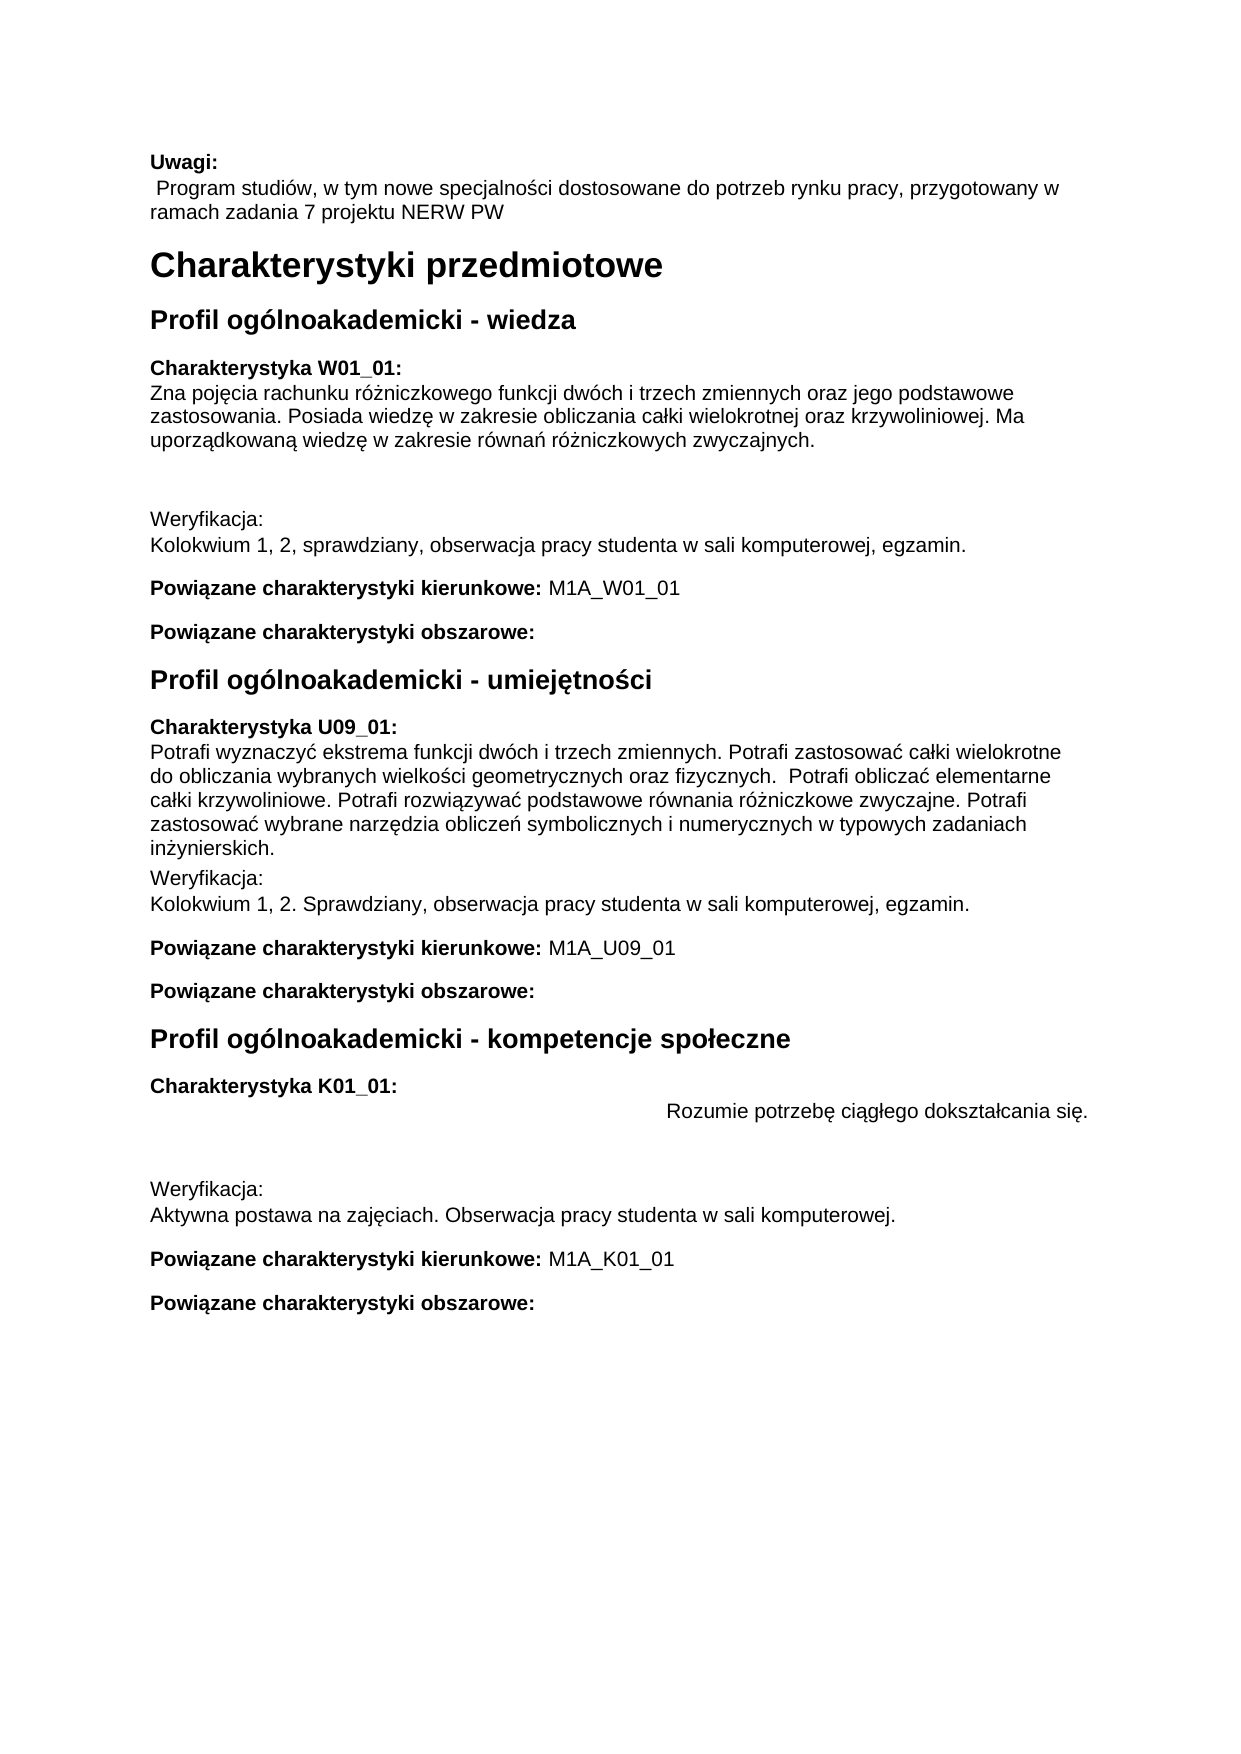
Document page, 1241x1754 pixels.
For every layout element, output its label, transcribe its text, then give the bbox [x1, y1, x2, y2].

text Weryfikacja: [150, 506, 1090, 530]
text Kolokwium 1, 2, sprawdziany, obserwacja pracy studenta w sali komputerowej, egzamin. [150, 532, 1090, 556]
text Rozumie potrzebę ciągłego dokształcania się. [150, 1099, 1090, 1171]
text Kolokwium 1, 2. Sprawdziany, obserwacja pracy studenta w sali komputerowej, egzamin. [150, 892, 1090, 916]
text Weryfikacja: [150, 866, 1090, 890]
text Charakterystyka K01_01: [150, 1074, 1090, 1098]
text Aktywna postawa na zajęciach. Obserwacja pracy studenta w sali komputerowej. [150, 1203, 1090, 1227]
text Powiązane charakterystyki obszarowe: [150, 620, 1090, 644]
text Program studiów, w tym nowe specjalności dostosowane do potrzeb rynku pracy, przygotowany w ramach zadania 7 projektu NERW PW [150, 176, 1090, 224]
text Charakterystyka U09_01: [150, 715, 1090, 739]
text Powiązane charakterystyki obszarowe: [150, 1291, 1090, 1315]
text Powiązane charakterystyki kierunkowe: M1A_W01_01 [150, 576, 1090, 600]
subtitle Profil ogólnoakademicki - kompetencje społeczne [150, 1023, 1090, 1054]
text Uwagi: [150, 150, 1090, 174]
text Potrafi wyznaczyć ekstrema funkcji dwóch i trzech zmiennych. Potrafi zastosować całki wielokrotne do obliczania wybranych wielkości geometrycznych oraz fizycznych. Potrafi obliczać elementarne całki krzywoliniowe. Potrafi rozwiązywać podstawowe równania różniczkowe zwyczajne. Potrafi zastosować wybrane narzędzia obliczeń symbolicznych i numerycznych w typowych zadaniach inżynierskich. [150, 740, 1090, 859]
subtitle Charakterystyki przedmiotowe [150, 244, 1090, 284]
subtitle Profil ogólnoakademicki - wiedza [150, 304, 1090, 336]
text Charakterystyka W01_01: [150, 355, 1090, 379]
text Weryfikacja: [150, 1177, 1090, 1201]
text Powiązane charakterystyki obszarowe: [150, 979, 1090, 1003]
subtitle Profil ogólnoakademicki - umiejętności [150, 664, 1090, 695]
text Powiązane charakterystyki kierunkowe: M1A_K01_01 [150, 1247, 1090, 1271]
text Zna pojęcia rachunku różniczkowego funkcji dwóch i trzech zmiennych oraz jego podstawowe zastosowania. Posiada wiedzę w zakresie obliczania całki wielokrotnej oraz krzywoliniowej. Ma uporządkowaną wiedzę w zakresie równań różniczkowych zwyczajnych. [150, 380, 1090, 500]
text Powiązane charakterystyki kierunkowe: M1A_U09_01 [150, 936, 1090, 959]
